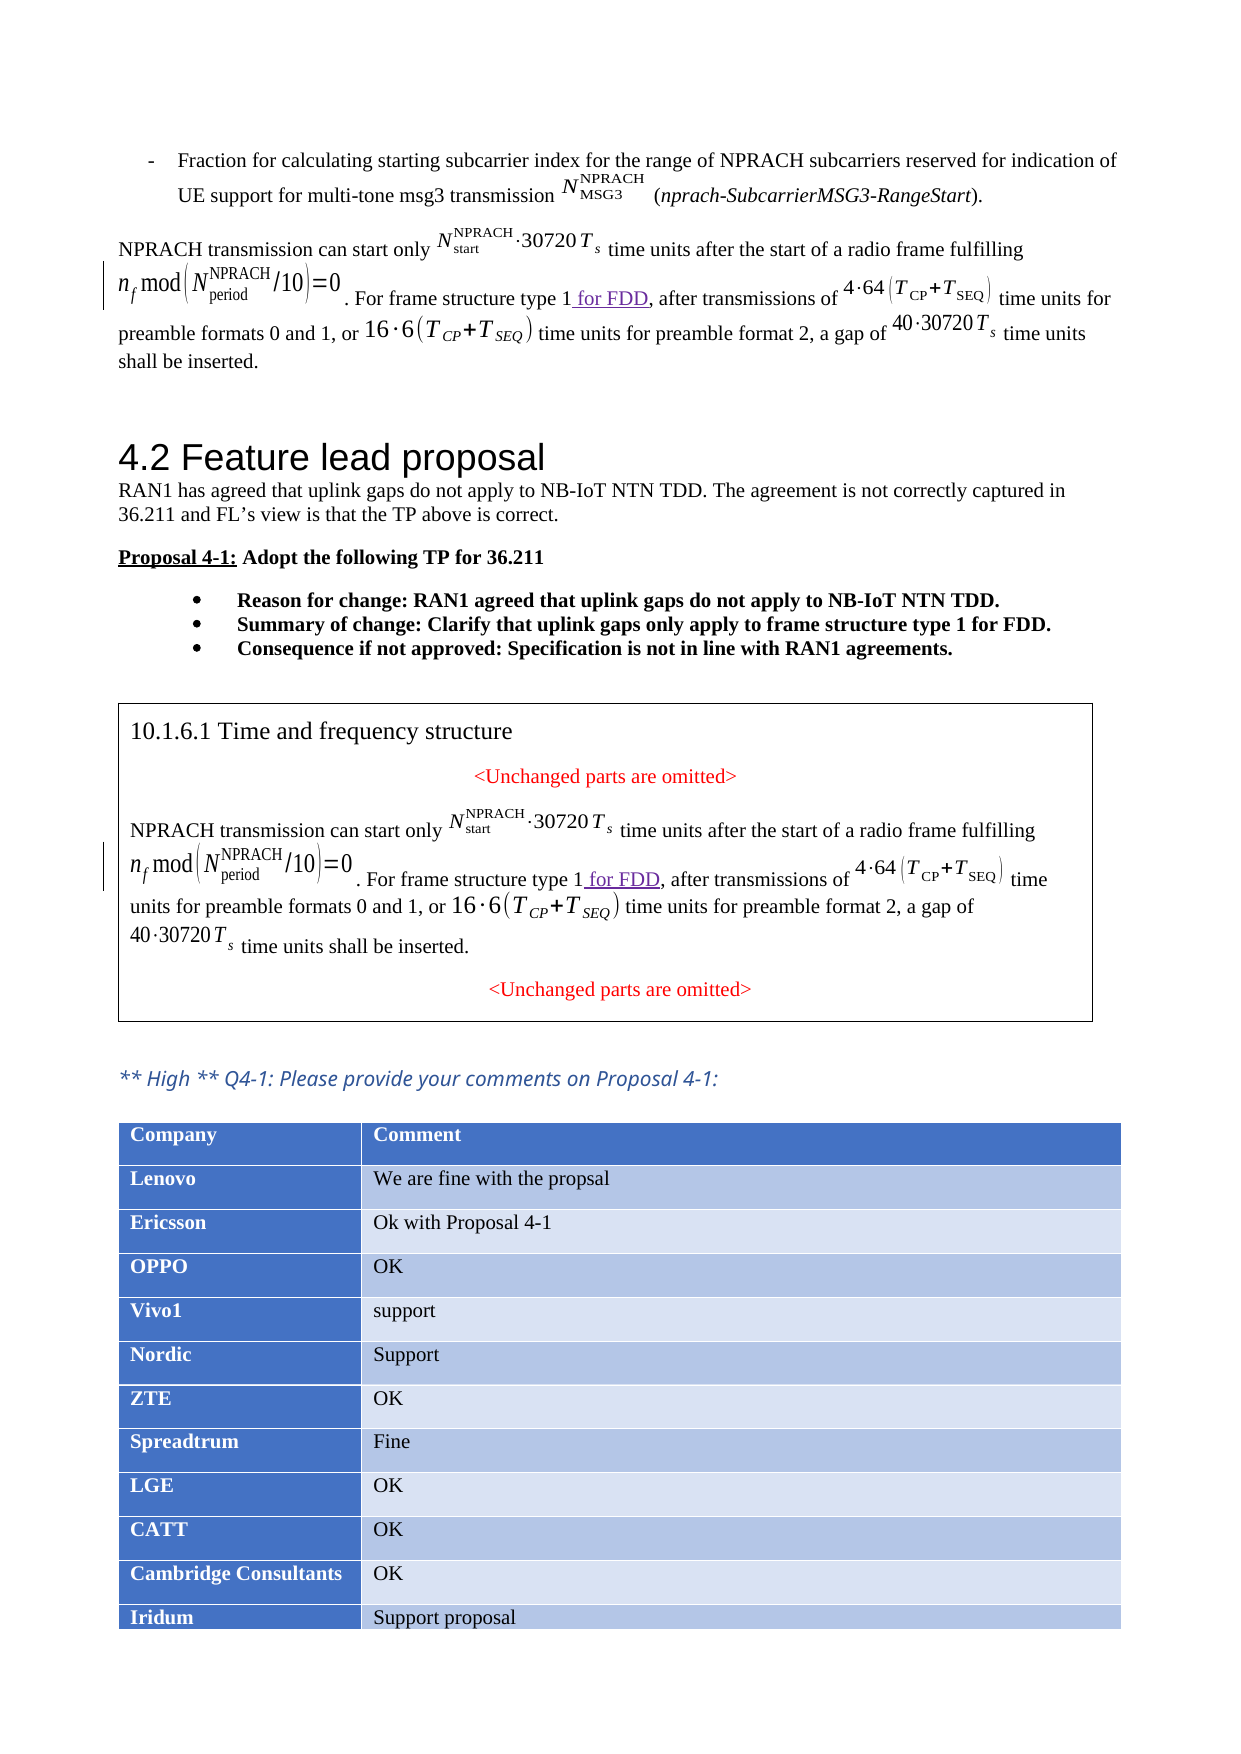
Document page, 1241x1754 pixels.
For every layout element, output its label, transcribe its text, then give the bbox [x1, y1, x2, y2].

table_cell LGE [119, 1473, 361, 1516]
subtitle 4.2 Feature lead proposal [118, 435, 1122, 478]
text NPRACH transmission can start only time units after the start of a radio frame fulfilling . For frame structure type 1, after transmissions of time units for preamble formats 0 and 1, or time units for preamble format 2, a gap of time units shall be inserted. [118, 226, 1122, 373]
list Reason for change: RAN1 agreed that uplink gaps do not apply to NB-IoT NTN TDD. [193, 587, 1122, 612]
text - Fraction for calculating starting subcarrier index for the range of NPRACH subcarriers reserved for indication of UE support for multi-tone msg3 transmission (nprach-SubcarrierMSG3-RangeStart). [148, 148, 1122, 207]
subtitle ** High ** Q4-1: Please provide your comments on Proposal 4-1: [118, 1064, 1122, 1121]
table_header 10.1.6.1 Time and frequency structure <Unchanged parts are omitted> NPRACH transmission can start only time units after the start of a radio frame fulfilling . For frame structure type 1, after transmissions of time units for preamble formats 0 and 1, or time units for preamble format 2, a gap of time units shall be inserted. <Unchanged parts are omitted> [119, 704, 1092, 1021]
table_cell Ok with Proposal 4-1 [362, 1210, 1121, 1253]
table_cell OK [362, 1473, 1121, 1516]
table_cell OPPO [119, 1254, 361, 1297]
table_cell Iridum [119, 1605, 361, 1629]
table_cell Spreadtrum [119, 1429, 361, 1472]
list Summary of change: Clarify that uplink gaps only apply to frame structure type 1 for FDD. [193, 612, 1122, 636]
table_header Comment [362, 1123, 1121, 1165]
table_cell Cambridge Consultants [119, 1561, 361, 1604]
table_cell OK [362, 1254, 1121, 1297]
table_cell CATT [119, 1517, 361, 1560]
table_cell Fine [362, 1429, 1121, 1472]
text RAN1 has agreed that uplink gaps do not apply to NB-IoT NTN TDD. The agreement is not correctly captured in 36.211 and FL’s view is that the TP above is correct. [118, 478, 1122, 526]
table_cell Lenovo [119, 1166, 361, 1209]
table_cell OK [362, 1386, 1121, 1428]
table_cell support [362, 1298, 1121, 1341]
table_cell ZTE [119, 1386, 361, 1428]
table_cell Nordic [119, 1342, 361, 1384]
list Consequence if not approved: Specification is not in line with RAN1 agreements. [193, 636, 1122, 660]
table_cell OK [362, 1517, 1121, 1560]
table_cell OK [362, 1561, 1121, 1604]
table_cell Support [362, 1342, 1121, 1384]
table_cell Support proposal [362, 1605, 1121, 1629]
table_cell We are fine with the propsal [362, 1166, 1121, 1209]
table_cell Vivo1 [119, 1298, 361, 1341]
table_header Company [119, 1123, 361, 1165]
text Proposal 4-1: Adopt the following TP for 36.211 [118, 545, 1122, 569]
table_cell Ericsson [119, 1210, 361, 1253]
